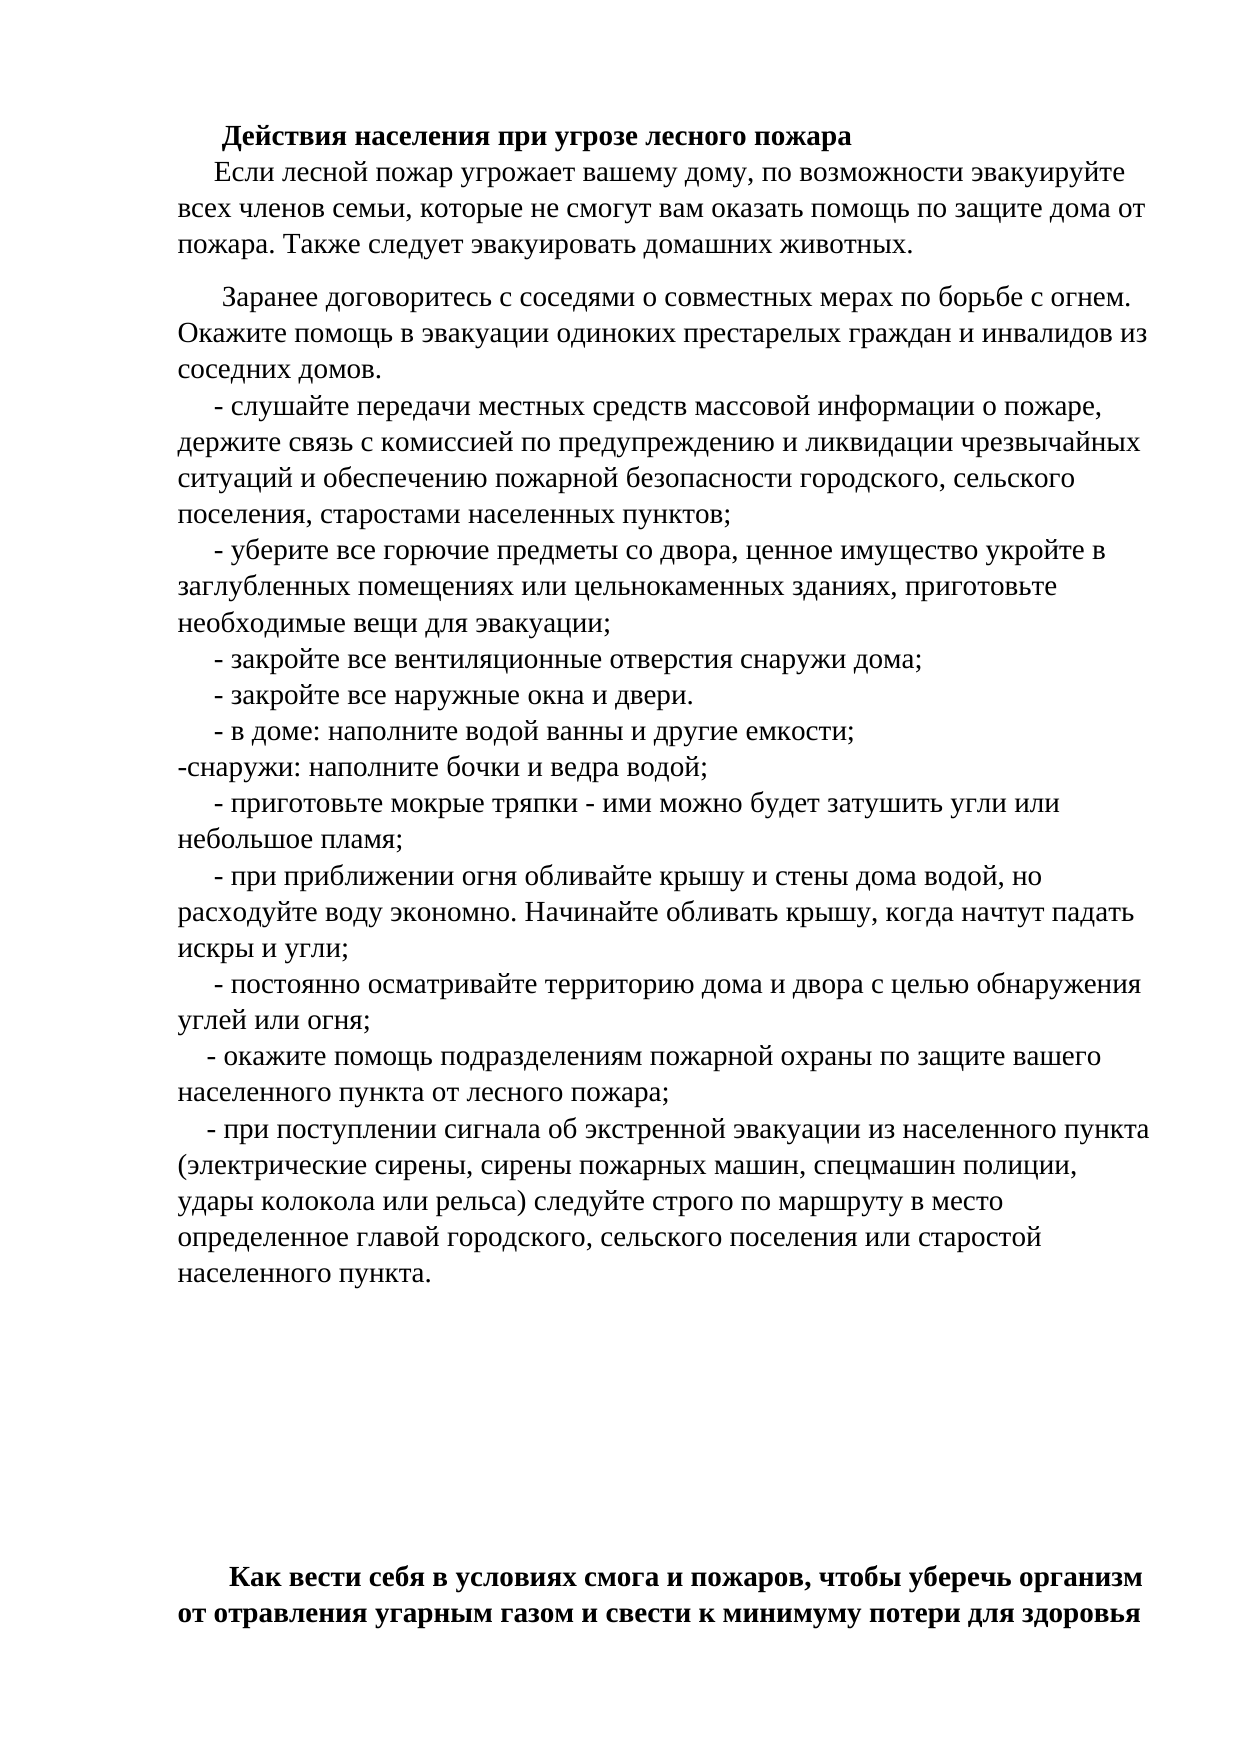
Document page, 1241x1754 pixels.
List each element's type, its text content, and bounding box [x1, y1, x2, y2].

text Заранее договоритесь с соседями о совместных мерах по борьбе с огнем. Окажите помощь в эвакуации одиноких престарелых граждан и инвалидов из соседних домов. - слушайте передачи местных средств массовой информации о пожаре, держите связь с комиссией по предупреждению и ликвидации чрезвычайных ситуаций и обеспечению пожарной безопасности городского, сельского поселения, старостами населенных пунктов; - уберите все горючие предметы со двора, ценное имущество укройте в заглубленных помещениях или цельнокаменных зданиях, приготовьте необходимые вещи для эвакуации; - закройте все вентиляционные отверстия снаружи дома; - закройте все наружные окна и двери. - в доме: наполните водой ванны и другие емкости; -снаружи: наполните бочки и ведра водой; - приготовьте мокрые тряпки - ими можно будет затушить угли или небольшое пламя; - при приближении огня обливайте крышу и стены дома водой, но расходуйте воду экономно. Начинайте обливать крышу, когда начтут падать искры и угли; - постоянно осматривайте территорию дома и двора с целью обнаружения углей или огня; - окажите помощь подразделениям пожарной охраны по защите вашего населенного пункта от лесного пожара; - при поступлении сигнала об экстренной эвакуации из населенного пункта (электрические сирены, сирены пожарных машин, спецмашин полиции, удары колокола или рельса) следуйте строго по маршруту в место определенное главой городского, сельского поселения или старостой населенного пункта. [177, 279, 1152, 1319]
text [177, 1559, 1152, 1628]
text Действия населения при угрозе лесного пожара Если лесной пожар угрожает вашему дому, по возможности эвакуируйте всех членов семьи, которые не смогут вам оказать помощь по защите дома от пожара. Также следует эвакуировать домашних животных. [177, 118, 1152, 260]
